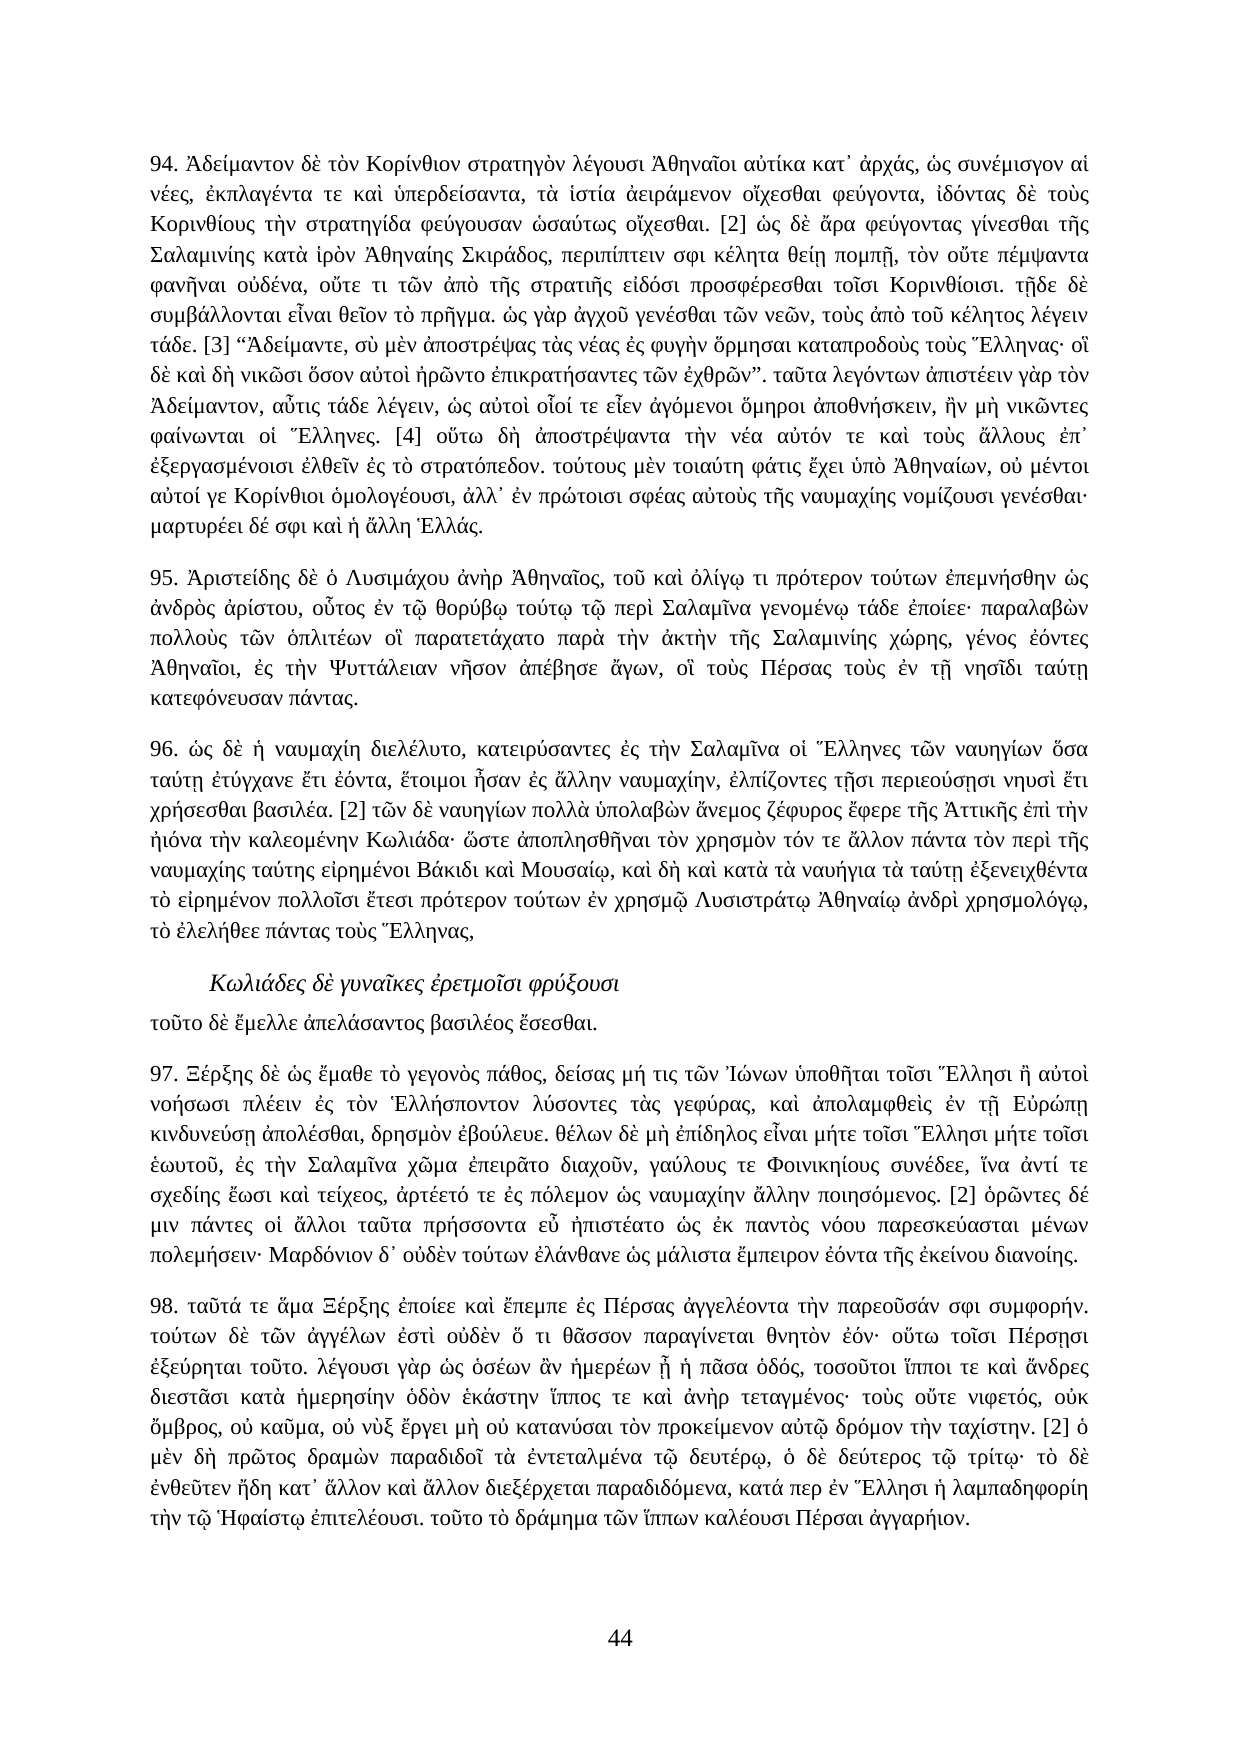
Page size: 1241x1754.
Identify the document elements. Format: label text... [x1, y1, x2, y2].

text τοῦτο δὲ ἔμελλε ἀπελάσαντος βασιλέος ἔσεσθαι. [150, 1009, 1090, 1035]
text 96. ὡς δὲ ἡ ναυμαχίη διελέλυτο, κατειρύσαντες ἐς τὴν Σαλαμῖνα οἱ Ἕλληνες τῶν ναυηγίων ὅσα ταύτῃ ἐτύγχανε ἔτι ἐόντα, ἕτοιμοι ἦσαν ἐς ἄλλην ναυμαχίην, ἐλπίζοντες τῇσι περιεούσῃσι νηυσὶ ἔτι χρήσεσθαι βασιλέα. [2] τῶν δὲ ναυηγίων πολλὰ ὑπολαβὼν ἄνεμος ζέφυρος ἔφερε τῆς Ἀττικῆς ἐπὶ τὴν ἠιόνα τὴν καλεομένην Κωλιάδα· ὥστε ἀποπλησθῆναι τὸν χρησμὸν τόν τε ἄλλον πάντα τὸν περὶ τῆς ναυμαχίης ταύτης εἰρημένοι Βάκιδι καὶ Μουσαίῳ, καὶ δὴ καὶ κατὰ τὰ ναυήγια τὰ ταύτῃ ἐξενειχθέντα τὸ εἰρημένον πολλοῖσι ἔτεσι πρότερον τούτων ἐν χρησμῷ Λυσιστράτῳ Ἀθηναίῳ ἀνδρὶ χρησμολόγῳ, τὸ ἐλελήθεε πάντας τοὺς Ἕλληνας, [150, 735, 1090, 943]
text 97. Ξέρξης δὲ ὡς ἔμαθε τὸ γεγονὸς πάθος, δείσας μή τις τῶν Ἰώνων ὑποθῆται τοῖσι Ἕλλησι ἢ αὐτοὶ νοήσωσι πλέειν ἐς τὸν Ἑλλήσποντον λύσοντες τὰς γεφύρας, καὶ ἀπολαμφθεὶς ἐν τῇ Εὐρώπῃ κινδυνεύσῃ ἀπολέσθαι, δρησμὸν ἐβούλευε. θέλων δὲ μὴ ἐπίδηλος εἶναι μήτε τοῖσι Ἕλλησι μήτε τοῖσι ἑωυτοῦ, ἐς τὴν Σαλαμῖνα χῶμα ἐπειρᾶτο διαχοῦν, γαύλους τε Φοινικηίους συνέδεε, ἵνα ἀντί τε σχεδίης ἔωσι καὶ τείχεος, ἀρτέετό τε ἐς πόλεμον ὡς ναυμαχίην ἄλλην ποιησόμενος. [2] ὁρῶντες δέ μιν πάντες οἱ ἄλλοι ταῦτα πρήσσοντα εὖ ἠπιστέατο ὡς ἐκ παντὸς νόου παρεσκεύασται μένων πολεμήσειν· Μαρδόνιον δ᾽ οὐδὲν τούτων ἐλάνθανε ὡς μάλιστα ἔμπειρον ἐόντα τῆς ἐκείνου διανοίης. [150, 1060, 1090, 1268]
text Κωλιάδες δὲ γυναῖκες ἐρετμοῖσι φρύξουσι [209, 968, 1090, 996]
text 94. Ἀδείμαντον δὲ τὸν Κορίνθιον στρατηγὸν λέγουσι Ἀθηναῖοι αὐτίκα κατ᾽ ἀρχάς, ὡς συνέμισγον αἱ νέες, ἐκπλαγέντα τε καὶ ὑπερδείσαντα, τὰ ἱστία ἀειράμενον οἴχεσθαι φεύγοντα, ἰδόντας δὲ τοὺς Κορινθίους τὴν στρατηγίδα φεύγουσαν ὡσαύτως οἴχεσθαι. [2] ὡς δὲ ἄρα φεύγοντας γίνεσθαι τῆς Σαλαμινίης κατὰ ἱρὸν Ἀθηναίης Σκιράδος, περιπίπτειν σφι κέλητα θείῃ πομπῇ, τὸν οὔτε πέμψαντα φανῆναι οὐδένα, οὔτε τι τῶν ἀπὸ τῆς στρατιῆς εἰδόσι προσφέρεσθαι τοῖσι Κορινθίοισι. τῇδε δὲ συμβάλλονται εἶναι θεῖον τὸ πρῆγμα. ὡς γὰρ ἀγχοῦ γενέσθαι τῶν νεῶν, τοὺς ἀπὸ τοῦ κέλητος λέγειν τάδε. [3] “Ἀδείμαντε, σὺ μὲν ἀποστρέψας τὰς νέας ἐς φυγὴν ὅρμησαι καταπροδοὺς τοὺς Ἕλληνας· οἳ δὲ καὶ δὴ νικῶσι ὅσον αὐτοὶ ἠρῶντο ἐπικρατήσαντες τῶν ἐχθρῶν”. ταῦτα λεγόντων ἀπιστέειν γὰρ τὸν Ἀδείμαντον, αὖτις τάδε λέγειν, ὡς αὐτοὶ οἷοί τε εἶεν ἀγόμενοι ὅμηροι ἀποθνήσκειν, ἢν μὴ νικῶντες φαίνωνται οἱ Ἕλληνες. [4] οὕτω δὴ ἀποστρέψαντα τὴν νέα αὐτόν τε καὶ τοὺς ἄλλους ἐπ᾽ ἐξεργασμένοισι ἐλθεῖν ἐς τὸ στρατόπεδον. τούτους μὲν τοιαύτη φάτις ἔχει ὑπὸ Ἀθηναίων, οὐ μέντοι αὐτοί γε Κορίνθιοι ὁμολογέουσι, ἀλλ᾽ ἐν πρώτοισι σφέας αὐτοὺς τῆς ναυμαχίης νομίζουσι γενέσθαι· μαρτυρέει δέ σφι καὶ ἡ ἄλλη Ἑλλάς. [150, 150, 1090, 539]
text 98. ταῦτά τε ἅμα Ξέρξης ἐποίεε καὶ ἔπεμπε ἐς Πέρσας ἀγγελέοντα τὴν παρεοῦσάν σφι συμφορήν. τούτων δὲ τῶν ἀγγέλων ἐστὶ οὐδὲν ὅ τι θᾶσσον παραγίνεται θνητὸν ἐόν· οὕτω τοῖσι Πέρσῃσι ἐξεύρηται τοῦτο. λέγουσι γὰρ ὡς ὁσέων ἂν ἡμερέων ᾖ ἡ πᾶσα ὁδός, τοσοῦτοι ἵπποι τε καὶ ἄνδρες διεστᾶσι κατὰ ἡμερησίην ὁδὸν ἑκάστην ἵππος τε καὶ ἀνὴρ τεταγμένος· τοὺς οὔτε νιφετός, οὐκ ὄμβρος, οὐ καῦμα, οὐ νὺξ ἔργει μὴ οὐ κατανύσαι τὸν προκείμενον αὐτῷ δρόμον τὴν ταχίστην. [2] ὁ μὲν δὴ πρῶτος δραμὼν παραδιδοῖ τὰ ἐντεταλμένα τῷ δευτέρῳ, ὁ δὲ δεύτερος τῷ τρίτῳ· τὸ δὲ ἐνθεῦτεν ἤδη κατ᾽ ἄλλον καὶ ἄλλον διεξέρχεται παραδιδόμενα, κατά περ ἐν Ἕλλησι ἡ λαμπαδηφορίη τὴν τῷ Ἡφαίστῳ ἐπιτελέουσι. τοῦτο τὸ δράμημα τῶν ἵππων καλέουσι Πέρσαι ἀγγαρήιον. [150, 1292, 1090, 1530]
text 95. Ἀριστείδης δὲ ὁ Λυσιμάχου ἀνὴρ Ἀθηναῖος, τοῦ καὶ ὀλίγῳ τι πρότερον τούτων ἐπεμνήσθην ὡς ἀνδρὸς ἀρίστου, οὗτος ἐν τῷ θορύβῳ τούτῳ τῷ περὶ Σαλαμῖνα γενομένῳ τάδε ἐποίεε· παραλαβὼν πολλοὺς τῶν ὁπλιτέων οἳ παρατετάχατο παρὰ τὴν ἀκτὴν τῆς Σαλαμινίης χώρης, γένος ἐόντες Ἀθηναῖοι, ἐς τὴν Ψυττάλειαν νῆσον ἀπέβησε ἄγων, οἳ τοὺς Πέρσας τοὺς ἐν τῇ νησῖδι ταύτῃ κατεφόνευσαν πάντας. [150, 563, 1090, 711]
